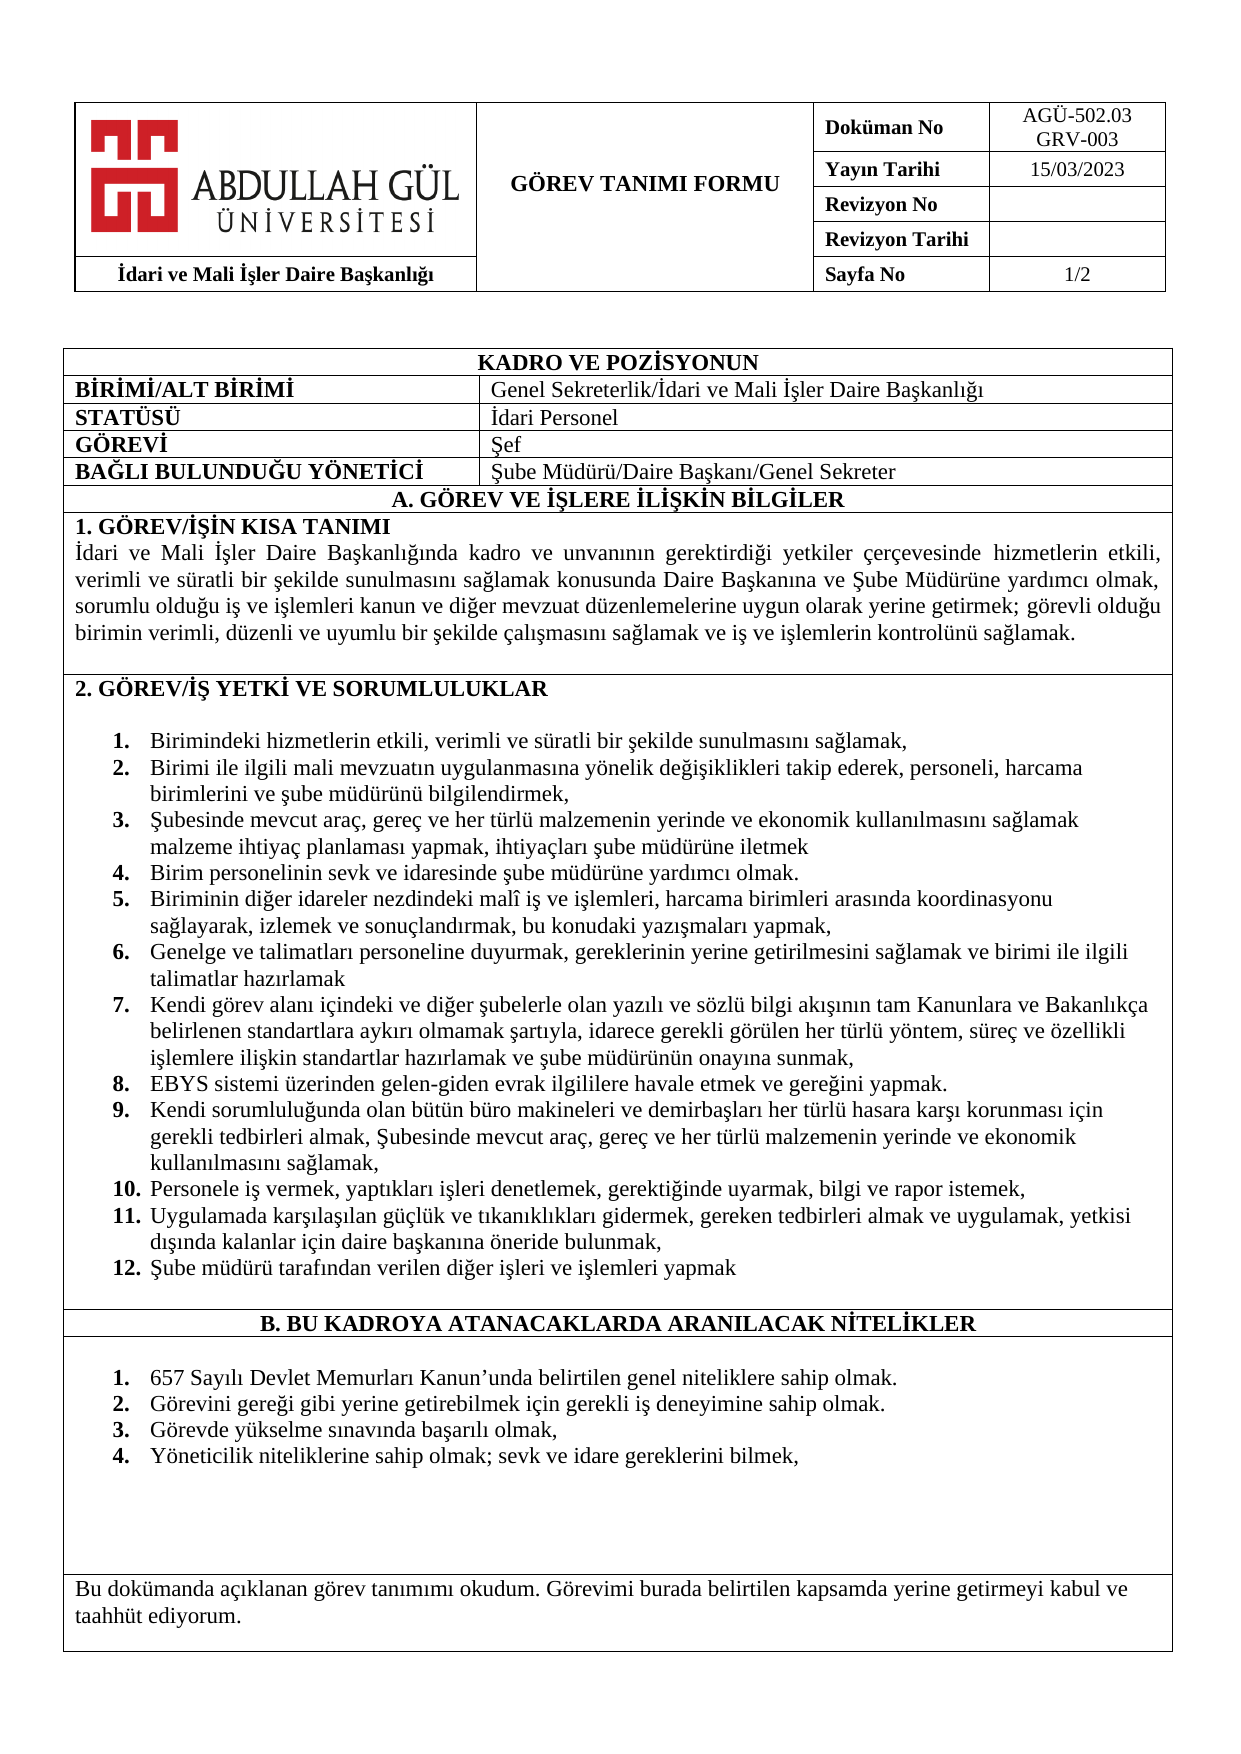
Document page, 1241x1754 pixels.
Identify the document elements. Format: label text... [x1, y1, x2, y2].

table_cell A. GÖREV VE İŞLERE İLİŞKİN BİLGİLER [64, 486, 1172, 512]
table_cell Şef [480, 431, 1172, 457]
table_cell Şube Müdürü/Daire Başkanı/Genel Sekreter [480, 458, 1172, 485]
table_cell İdari Personel [480, 404, 1172, 430]
table_cell STATÜSÜ [64, 404, 479, 430]
table_cell BİRİMİ/ALT BİRİMİ [64, 376, 479, 402]
table_cell 1. GÖREV/İŞİN KISA TANIMI İdari ve Mali İşler Daire Başkanlığında kadro ve unvanının gerektirdiği yetkiler çerçevesinde hizmetlerin etkili, verimli ve süratli bir şekilde sunulmasını sağlamak konusunda Daire Başkanına ve Şube Müdürüne yardımcı olmak, sorumlu olduğu iş ve işlemleri kanun ve diğer mevzuat düzenlemelerine uygun olarak yerine getirmek; görevli olduğu birimin verimli, düzenli ve uyumlu bir şekilde çalışmasını sağlamak ve iş ve işlemlerin kontrolünü sağlamak. [64, 513, 1172, 674]
table_cell B. BU KADROYA ATANACAKLARDA ARANILACAK NİTELİKLER [64, 1310, 1172, 1336]
table_header KADRO VE POZİSYONUN [64, 349, 1172, 375]
table_cell 2. GÖREV/İŞ YETKİ VE SORUMLULUKLAR Birimindeki hizmetlerin etkili, verimli ve süratli bir şekilde sunulmasını sağlamak, Birimi ile ilgili mali mevzuatın uygulanmasına yönelik değişiklikleri takip ederek, personeli, harcama birimlerini ve şube müdürünü bilgilendirmek, Şubesinde mevcut araç, gereç ve her türlü malzemenin yerinde ve ekonomik kullanılmasını sağlamak malzeme ihtiyaç planlaması yapmak, ihtiyaçları şube müdürüne iletmek Birim personelinin sevk ve idaresinde şube müdürüne yardımcı olmak. Biriminin diğer idareler nezdindeki malî iş ve işlemleri, harcama birimleri arasında koordinasyonu sağlayarak, izlemek ve sonuçlandırmak, bu konudaki yazışmaları yapmak, Genelge ve talimatları personeline duyurmak, gereklerinin yerine getirilmesini sağlamak ve birimi ile ilgili talimatlar hazırlamak Kendi görev alanı içindeki ve diğer şubelerle olan yazılı ve sözlü bilgi akışının tam Kanunlara ve Bakanlıkça belirlenen standartlara aykırı olmamak şartıyla, idarece gerekli görülen her türlü yöntem, süreç ve özellikli işlemlere ilişkin standartlar hazırlamak ve şube müdürünün onayına sunmak, EBYS sistemi üzerinden gelen-giden evrak ilgililere havale etmek ve gereğini yapmak. Kendi sorumluluğunda olan bütün büro makineleri ve demirbaşları her türlü hasara karşı korunması için gerekli tedbirleri almak, Şubesinde mevcut araç, gereç ve her türlü malzemenin yerinde ve ekonomik kullanılmasını sağlamak, Personele iş vermek, yaptıkları işleri denetlemek, gerektiğinde uyarmak, bilgi ve rapor istemek, Uygulamada karşılaşılan güçlük ve tıkanıklıkları gidermek, gereken tedbirleri almak ve uygulamak, yetkisi dışında kalanlar için daire başkanına öneride bulunmak, Şube müdürü tarafından verilen diğer işleri ve işlemleri yapmak [64, 675, 1172, 1309]
table_cell BAĞLI BULUNDUĞU YÖNETİCİ [64, 458, 479, 485]
table_cell 657 Sayılı Devlet Memurları Kanun’unda belirtilen genel niteliklere sahip olmak. Görevini gereği gibi yerine getirebilmek için gerekli iş deneyimine sahip olmak. Görevde yükselme sınavında başarılı olmak, Yöneticilik niteliklerine sahip olmak; sevk ve idare gereklerini bilmek, [64, 1337, 1172, 1574]
table_cell Genel Sekreterlik/İdari ve Mali İşler Daire Başkanlığı [480, 376, 1172, 402]
table_cell GÖREVİ [64, 431, 479, 457]
picture [86, 108, 466, 250]
